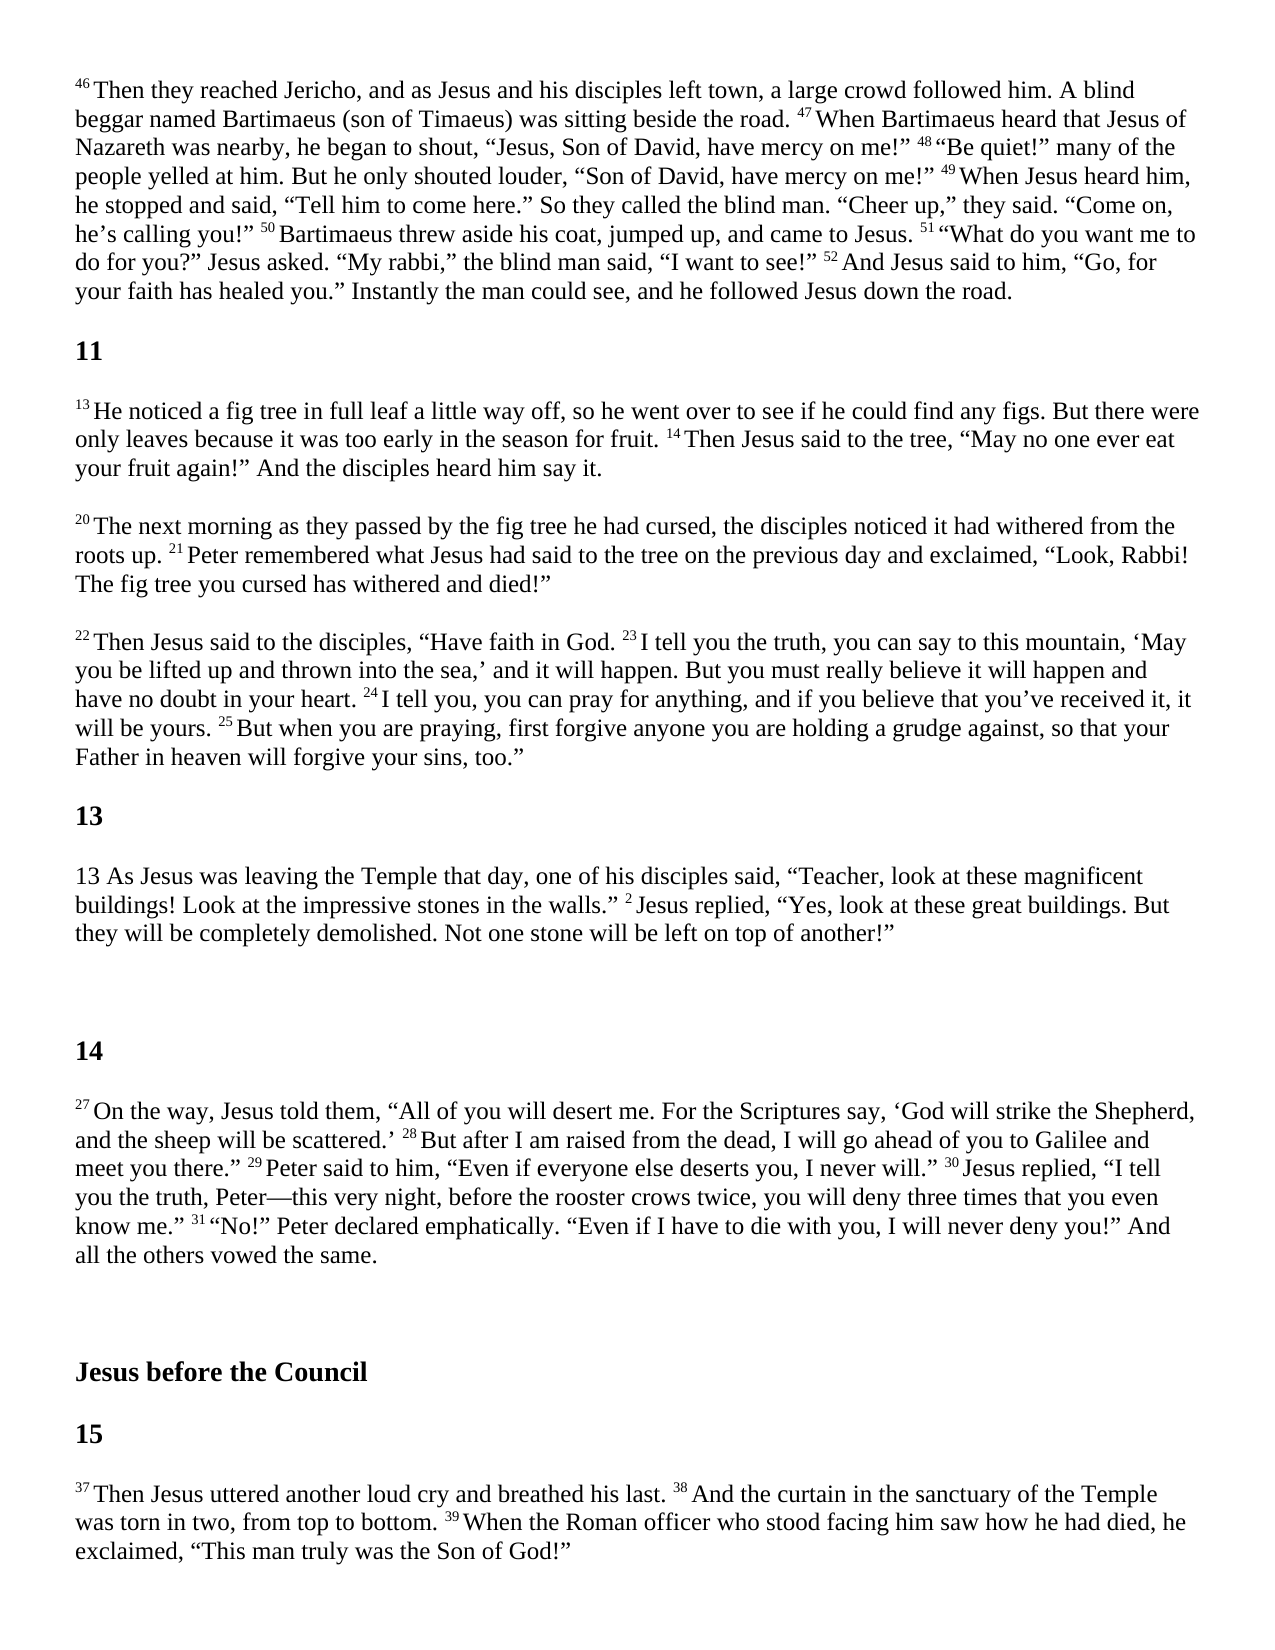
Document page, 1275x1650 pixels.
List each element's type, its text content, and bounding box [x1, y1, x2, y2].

text 13 As Jesus was leaving the Temple that day, one of his disciples said, “Teacher, look at these magnificent buildings! Look at the impressive stones in the walls.” 2 Jesus replied, “Yes, look at these great buildings. But they will be completely demolished. Not one stone will be left on top of another!” [75, 861, 1200, 947]
text 37 Then Jesus uttered another loud cry and breathed his last. 38 And the curtain in the sanctuary of the Temple was torn in two, from top to bottom. 39 When the Roman officer who stood facing him saw how he had died, he exclaimed, “This man truly was the Son of God!” [75, 1479, 1200, 1565]
text 20 The next morning as they passed by the fig tree he had cursed, the disciples noticed it had withered from the roots up. 21 Peter remembered what Jesus had said to the tree on the previous day and exclaimed, “Look, Rabbi! The fig tree you cursed has withered and died!” [75, 511, 1200, 597]
text 14 [75, 1034, 1200, 1067]
text 15 [75, 1417, 1200, 1449]
text 13 [75, 799, 1200, 832]
text 46 Then they reached Jericho, and as Jesus and his disciples left town, a large crowd followed him. A blind beggar named Bartimaeus (son of Timaeus) was sitting beside the road. 47 When Bartimaeus heard that Jesus of Nazareth was nearby, he began to shout, “Jesus, Son of David, have mercy on me!” 48 “Be quiet!” many of the people yelled at him. But he only shouted louder, “Son of David, have mercy on me!” 49 When Jesus heard him, he stopped and said, “Tell him to come here.” So they called the blind man. “Cheer up,” they said. “Come on, he’s calling you!” 50 Bartimaeus threw aside his coat, jumped up, and came to Jesus. 51 “What do you want me to do for you?” Jesus asked. “My rabbi,” the blind man said, “I want to see!” 52 And Jesus said to him, “Go, for your faith has healed you.” Instantly the man could see, and he followed Jesus down the road. [75, 75, 1200, 305]
text 13 He noticed a fig tree in full leaf a little way off, so he went over to see if he could find any figs. But there were only leaves because it was too early in the season for fruit. 14 Then Jesus said to the tree, “May no one ever eat your fruit again!” And the disciples heard him say it. [75, 396, 1200, 482]
text Jesus before the Council [75, 1356, 1200, 1388]
text 11 [75, 334, 1200, 367]
text 22 Then Jesus said to the disciples, “Have faith in God. 23 I tell you the truth, you can say to this mountain, ‘May you be lifted up and thrown into the sea,’ and it will happen. But you must really believe it will happen and have no doubt in your heart. 24 I tell you, you can pray for anything, and if you believe that you’ve received it, it will be yours. 25 But when you are praying, first forgive anyone you are holding a grudge against, so that your Father in heaven will forgive your sins, too.” [75, 627, 1200, 770]
text 27 On the way, Jesus told them, “All of you will desert me. For the Scriptures say, ‘God will strike the Shepherd, and the sheep will be scattered.’ 28 But after I am raised from the dead, I will go ahead of you to Galilee and meet you there.” 29 Peter said to him, “Even if everyone else deserts you, I never will.” 30 Jesus replied, “I tell you the truth, Peter—this very night, before the rooster crows twice, you will deny three times that you even know me.” 31 “No!” Peter declared emphatically. “Even if I have to die with you, I will never deny you!” And all the others vowed the same. [75, 1096, 1200, 1268]
